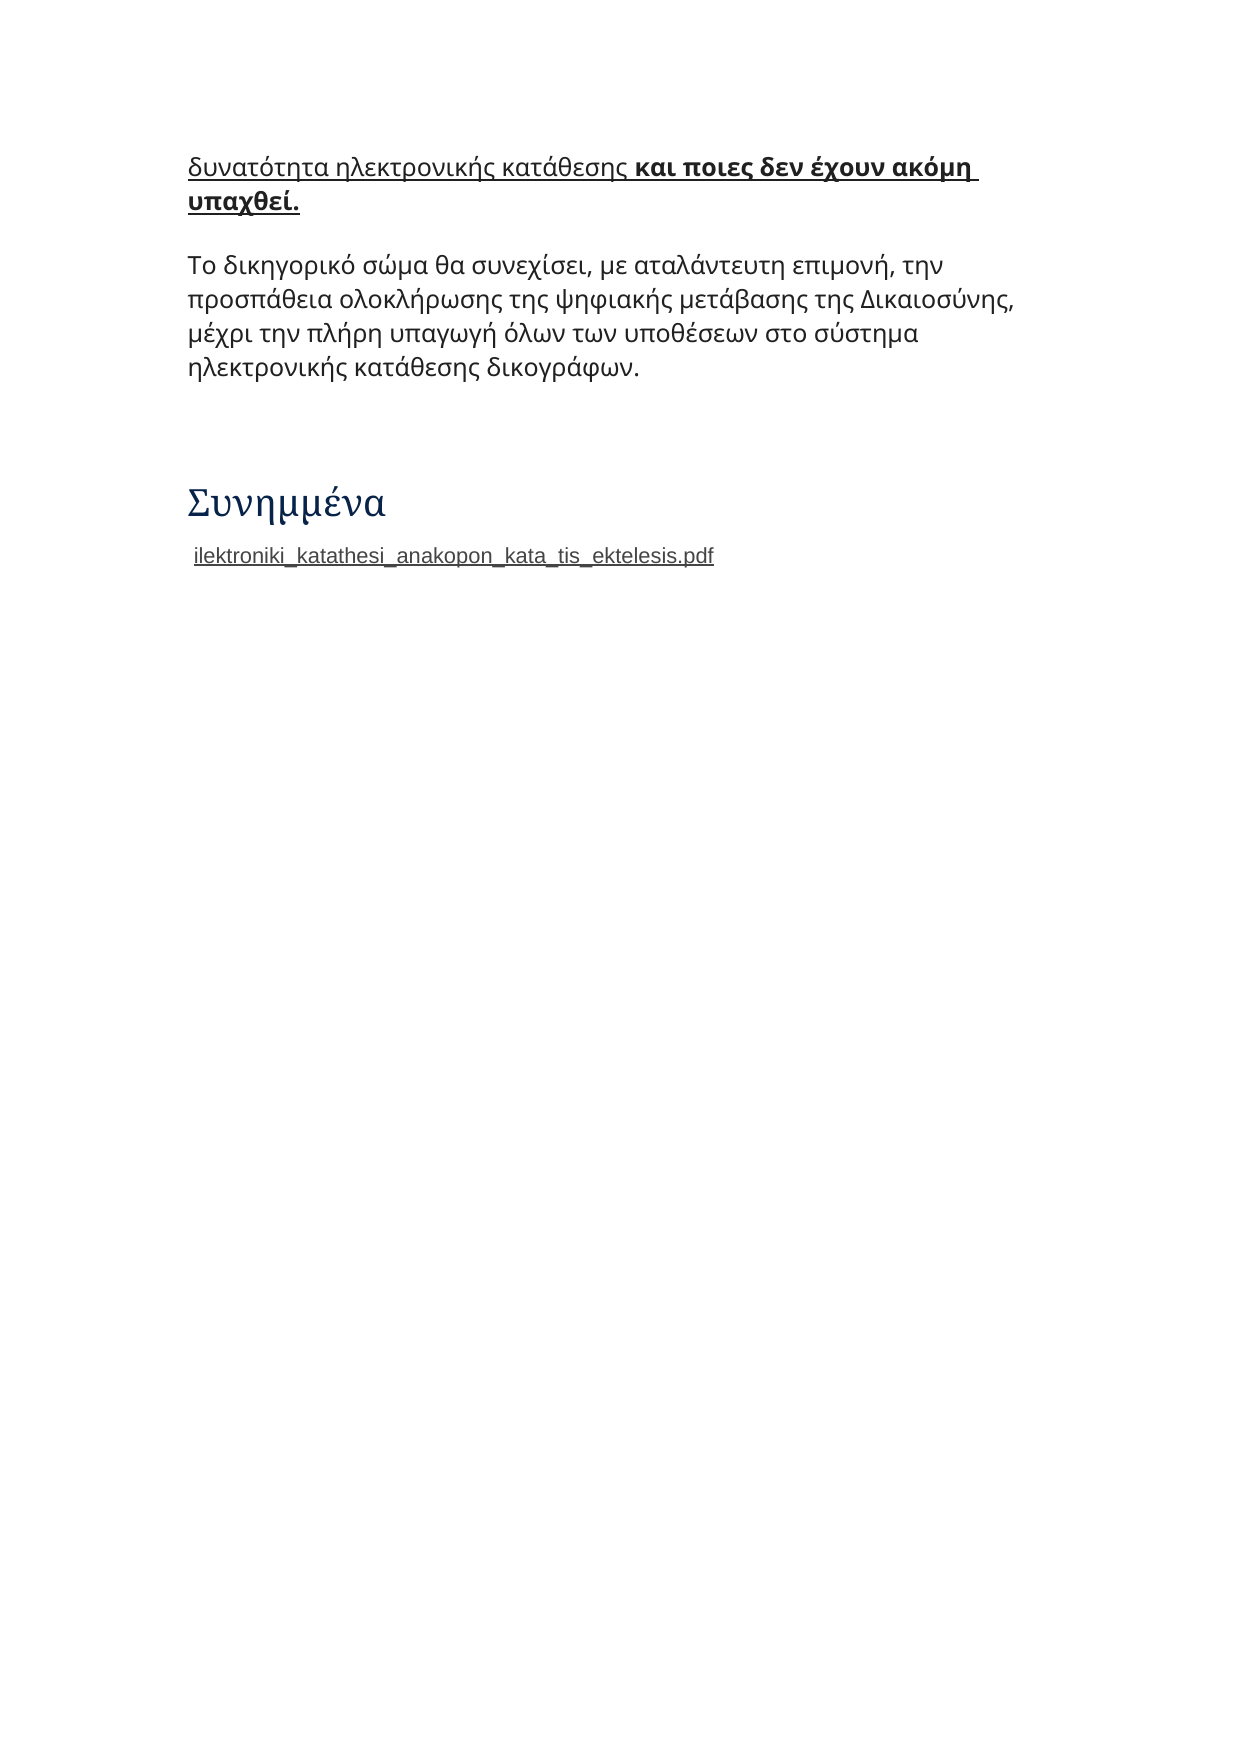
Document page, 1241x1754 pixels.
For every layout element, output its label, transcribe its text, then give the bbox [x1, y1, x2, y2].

text Συνημμένα [187, 476, 1053, 527]
text ilektroniki_katathesi_anakopon_kata_tis_ektelesis.pdf [187, 543, 1053, 568]
text Το δικηγορικό σώμα θα συνεχίσει, με αταλάντευτη επιμονή, την προσπάθεια ολοκλήρωσης της ψηφιακής μετάβασης της Δικαιοσύνης, μέχρι την πλήρη υπαγωγή όλων των υποθέσεων στο σύστημα ηλεκτρονικής κατάθεσης δικογράφων. [187, 247, 1053, 383]
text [187, 150, 1053, 218]
